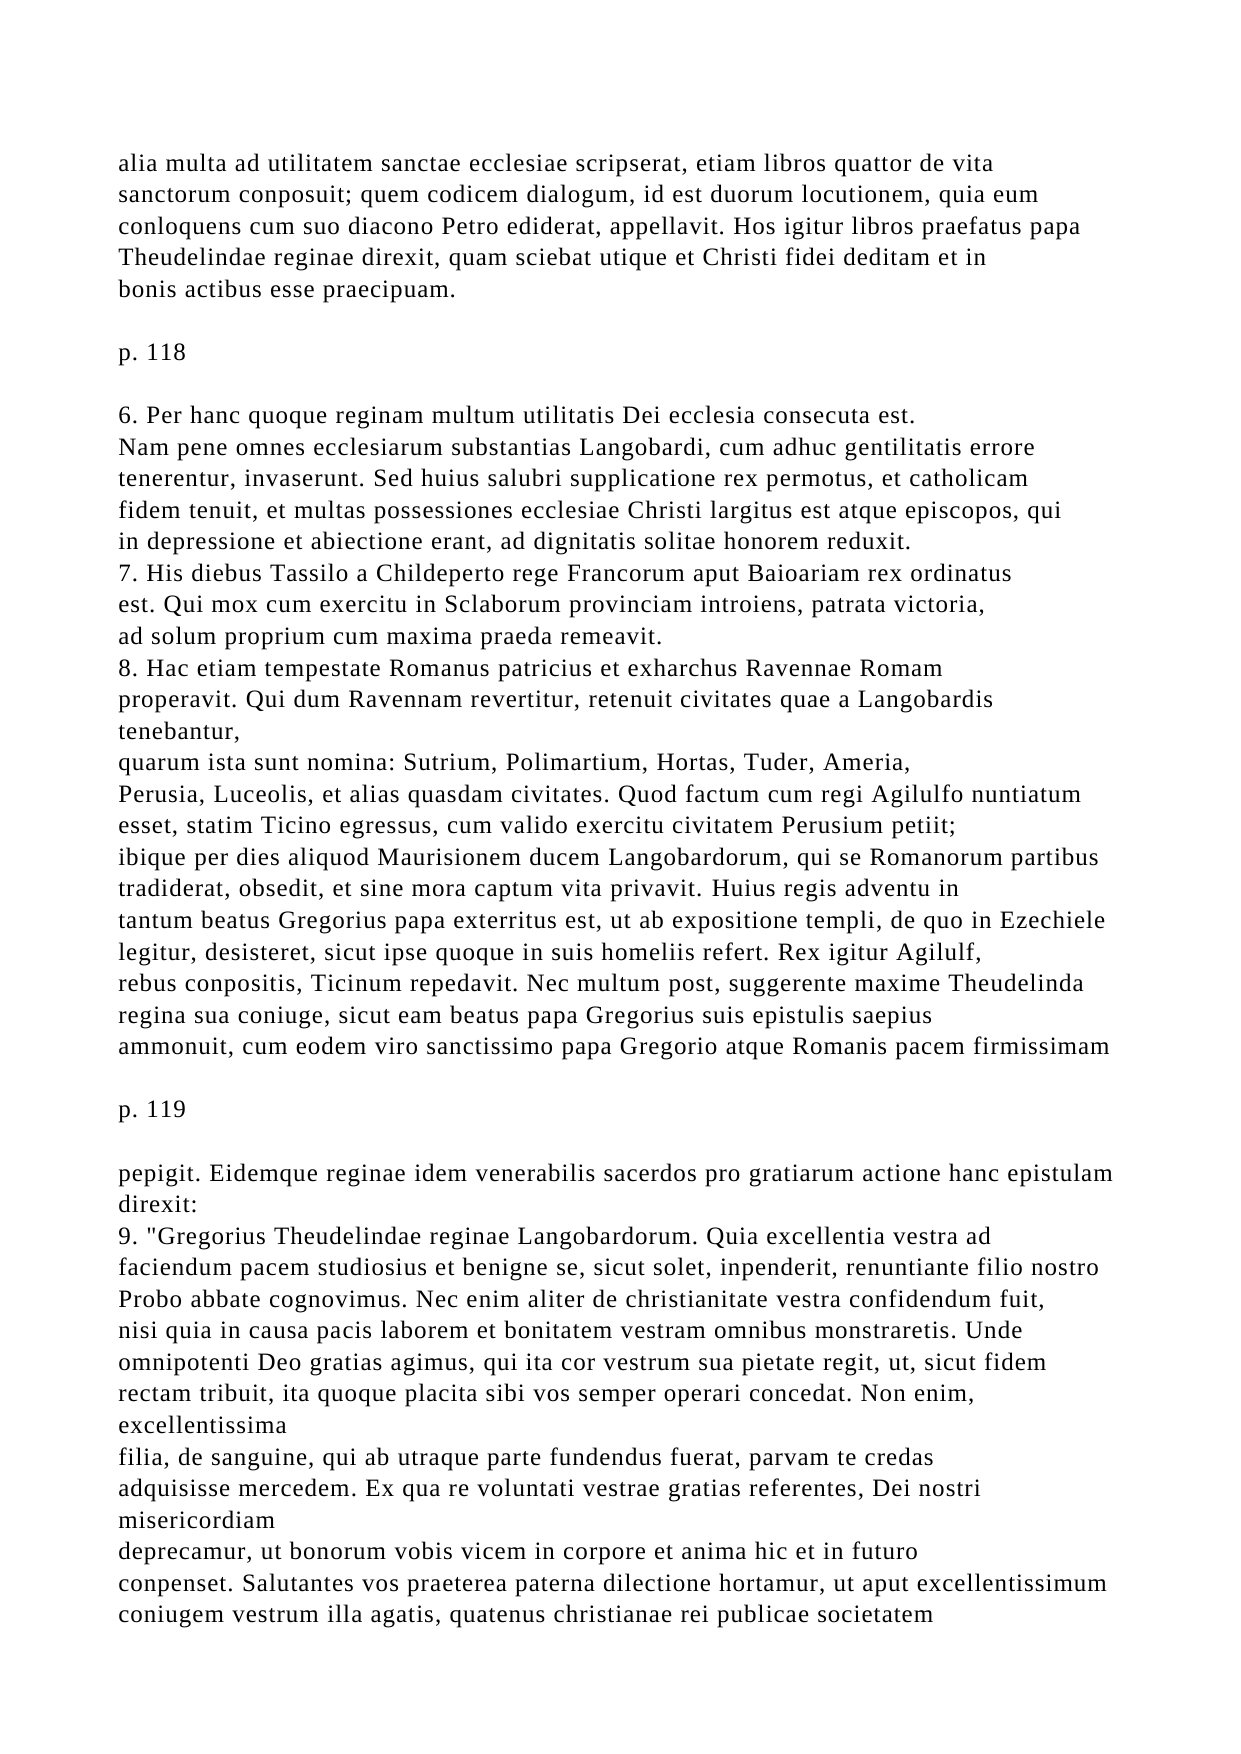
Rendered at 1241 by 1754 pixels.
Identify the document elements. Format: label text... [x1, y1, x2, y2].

text legitur, desisteret, sicut ipse quoque in suis homeliis refert. Rex igitur Agilulf, [118, 937, 1122, 965]
text faciendum pacem studiosius et benigne se, sicut solet, inpenderit, renuntiante filio nostro [118, 1252, 1122, 1281]
text 8. Hac etiam tempestate Romanus patricius et exharchus Ravennae Romam [118, 653, 1122, 681]
text Nam pene omnes ecclesiarum substantias Langobardi, cum adhuc gentilitatis errore [118, 432, 1122, 460]
text tantum beatus Gregorius papa exterritus est, ut ab expositione templi, de quo in Ezechiele [118, 905, 1122, 934]
text est. Qui mox cum exercitu in Sclaborum provinciam introiens, patrata victoria, [118, 589, 1122, 618]
text p. 119 [118, 1094, 1122, 1123]
text p. 118 [118, 337, 1122, 366]
text tenerentur, invaserunt. Sed huius salubri supplicatione rex permotus, et catholicam [118, 463, 1122, 492]
text quarum ista sunt nomina: Sutrium, Polimartium, Hortas, Tuder, Ameria, [118, 747, 1122, 776]
text Probo abbate cognovimus. Nec enim aliter de christianitate vestra confidendum fuit, [118, 1284, 1122, 1313]
text adquisisse mercedem. Ex qua re voluntati vestrae gratias referentes, Dei nostri misericordiam [118, 1473, 1122, 1533]
text direxit: [118, 1189, 1122, 1218]
text ad solum proprium cum maxima praeda remeavit. [118, 621, 1122, 650]
text nisi quia in causa pacis laborem et bonitatem vestram omnibus monstraretis. Unde [118, 1315, 1122, 1344]
text pepigit. Eidemque reginae idem venerabilis sacerdos pro gratiarum actione hanc epistulam [118, 1158, 1122, 1186]
text sanctorum conposuit; quem codicem dialogum, id est duorum locutionem, quia eum [118, 179, 1122, 208]
text 9. "Gregorius Theudelindae reginae Langobardorum. Quia excellentia vestra ad [118, 1221, 1122, 1249]
text omnipotenti Deo gratias agimus, qui ita cor vestrum sua pietate regit, ut, sicut fidem [118, 1347, 1122, 1376]
text in depressione et abiectione erant, ad dignitatis solitae honorem reduxit. [118, 526, 1122, 555]
text rebus conpositis, Ticinum repedavit. Nec multum post, suggerente maxime Theudelinda [118, 968, 1122, 997]
text alia multa ad utilitatem sanctae ecclesiae scripserat, etiam libros quattor de vita [118, 148, 1122, 176]
text conloquens cum suo diacono Petro ediderat, appellavit. Hos igitur libros praefatus papa [118, 211, 1122, 239]
text deprecamur, ut bonorum vobis vicem in corpore et anima hic et in futuro [118, 1536, 1122, 1565]
text esset, statim Ticino egressus, cum valido exercitu civitatem Perusium petiit; [118, 810, 1122, 839]
text rectam tribuit, ita quoque placita sibi vos semper operari concedat. Non enim, excellentissima [118, 1378, 1122, 1439]
text properavit. Qui dum Ravennam revertitur, retenuit civitates quae a Langobardis tenebantur, [118, 684, 1122, 744]
text fidem tenuit, et multas possessiones ecclesiae Christi largitus est atque episcopos, qui [118, 495, 1122, 523]
text ammonuit, cum eodem viro sanctissimo papa Gregorio atque Romanis pacem firmissimam [118, 1031, 1122, 1060]
text coniugem vestrum illa agatis, quatenus christianae rei publicae societatem [118, 1599, 1122, 1628]
text Theudelindae reginae direxit, quam sciebat utique et Christi fidei deditam et in [118, 242, 1122, 271]
text 7. His diebus Tassilo a Childeperto rege Francorum aput Baioariam rex ordinatus [118, 558, 1122, 587]
text ibique per dies aliquod Maurisionem ducem Langobardorum, qui se Romanorum partibus [118, 842, 1122, 871]
text bonis actibus esse praecipuam. [118, 274, 1122, 303]
text Perusia, Luceolis, et alias quasdam civitates. Quod factum cum regi Agilulfo nuntiatum [118, 779, 1122, 808]
text 6. Per hanc quoque reginam multum utilitatis Dei ecclesia consecuta est. [118, 400, 1122, 429]
text filia, de sanguine, qui ab utraque parte fundendus fuerat, parvam te credas [118, 1442, 1122, 1470]
text conpenset. Salutantes vos praeterea paterna dilectione hortamur, ut aput excellentissimum [118, 1568, 1122, 1597]
text regina sua coniuge, sicut eam beatus papa Gregorius suis epistulis saepius [118, 1000, 1122, 1028]
text tradiderat, obsedit, et sine mora captum vita privavit. Huius regis adventu in [118, 873, 1122, 902]
